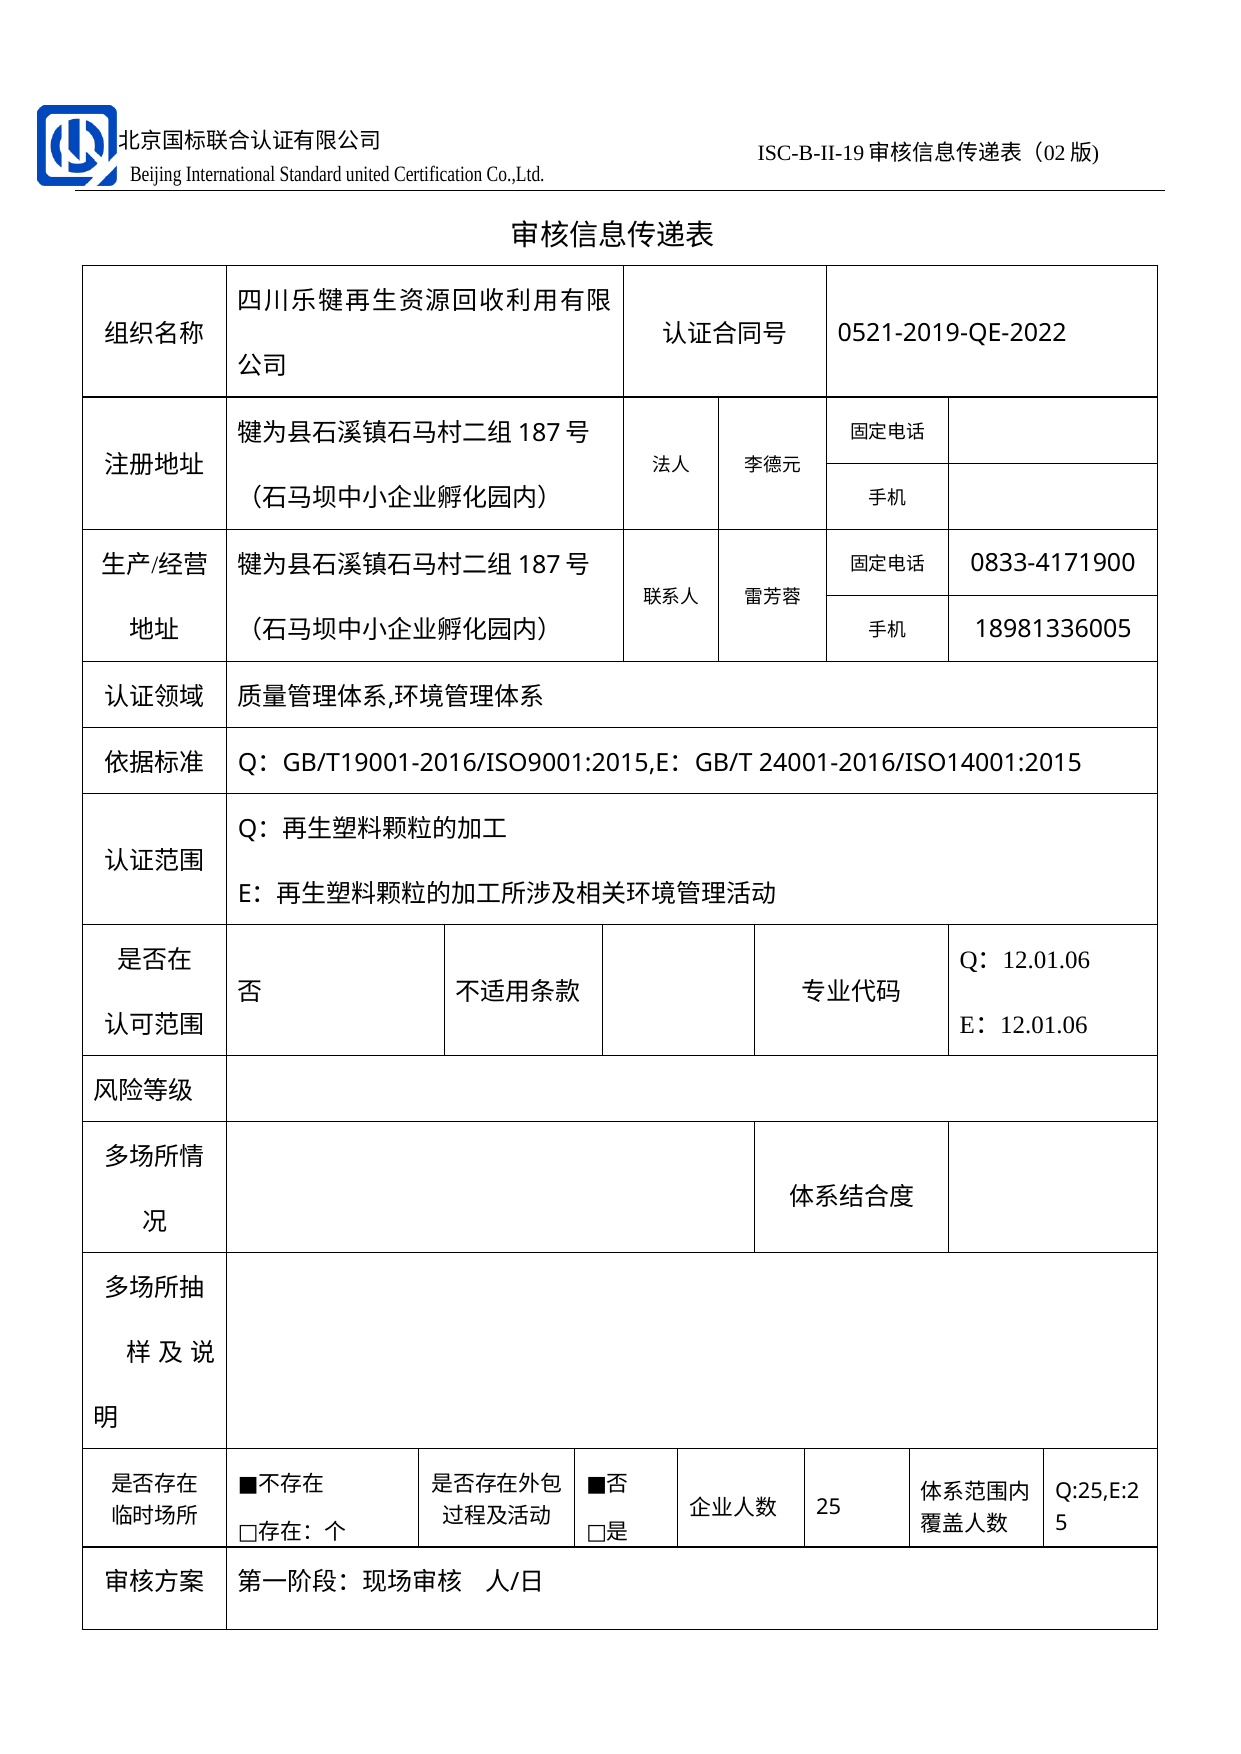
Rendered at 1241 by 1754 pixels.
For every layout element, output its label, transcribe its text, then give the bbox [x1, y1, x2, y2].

table_cell [227, 1056, 1157, 1121]
table_header 认证合同号 [624, 266, 826, 396]
picture [37, 105, 117, 186]
table_cell 生产/经营地址 [83, 530, 226, 661]
table_cell 固定电话 [827, 530, 948, 594]
table_cell [949, 1122, 1157, 1252]
table_cell 体系结合度 [755, 1122, 948, 1252]
table_cell [227, 1253, 1157, 1448]
table_cell [949, 464, 1157, 528]
table_cell 固定电话 [827, 398, 948, 462]
table_cell [603, 925, 754, 1055]
table_cell 是否存在外包 过程及活动 [419, 1449, 574, 1546]
table_cell 多场所情况 [83, 1122, 226, 1252]
table_cell 注册地址 [83, 398, 226, 528]
table_header 四川乐犍再生资源回收利用有限公司 [227, 266, 623, 396]
table_cell 专业代码 [755, 925, 948, 1055]
table_cell Q：再生塑料颗粒的加工 E：再生塑料颗粒的加工所涉及相关环境管理活动 [227, 794, 1157, 924]
table_cell 质量管理体系,环境管理体系 [227, 662, 1157, 727]
table_cell 否 [227, 925, 444, 1055]
table_cell 风险等级 [83, 1056, 226, 1121]
table_cell 手机 [827, 464, 948, 528]
table_cell [227, 1122, 754, 1252]
table_cell 手机 [827, 596, 948, 661]
table_cell 体系范围内覆盖人数 [910, 1449, 1043, 1546]
table_cell 0833-4171900 [949, 530, 1157, 594]
table_cell 认证领域 [83, 662, 226, 727]
table_cell 不适用条款 [445, 925, 602, 1055]
table_cell 犍为县石溪镇石马村二组187号（石马坝中小企业孵化园内） [227, 530, 623, 661]
table_cell ■不存在 □存在：个 [227, 1449, 418, 1546]
table_cell 多场所抽 样及说明 [83, 1253, 226, 1448]
table_cell 雷芳蓉 [719, 530, 826, 661]
table_cell 犍为县石溪镇石马村二组187号（石马坝中小企业孵化园内） [227, 398, 623, 528]
table_cell Q：12.01.06 E：12.01.06 [949, 925, 1157, 1055]
table_cell 依据标准 [83, 728, 226, 793]
table_header 组织名称 [83, 266, 226, 396]
table_cell ■否 □是 [575, 1449, 677, 1546]
table_cell 是否存在 临时场所 [83, 1449, 226, 1546]
table_cell 审核方案实施情况 [83, 1548, 226, 1629]
table_cell 法人 [624, 398, 718, 528]
table_cell [949, 398, 1157, 462]
table_header 0521-2019-QE-2022 [827, 266, 1157, 396]
table_cell 是否在 认可范围 [83, 925, 226, 1055]
table_cell Q:25,E:25 [1044, 1449, 1157, 1546]
table_cell Q：GB/T19001-2016/ISO9001:2015,E：GB/T 24001-2016/ISO14001:2015 [227, 728, 1157, 793]
table_cell 18981336005 [949, 596, 1157, 661]
table_cell 企业人数 [678, 1449, 804, 1546]
text 审核信息传递表 [75, 200, 1165, 265]
table_cell 李德元 [719, 398, 826, 528]
table_cell 25 [805, 1449, 909, 1546]
table_cell 认证范围 [83, 794, 226, 924]
table_cell 联系人 [624, 530, 718, 661]
